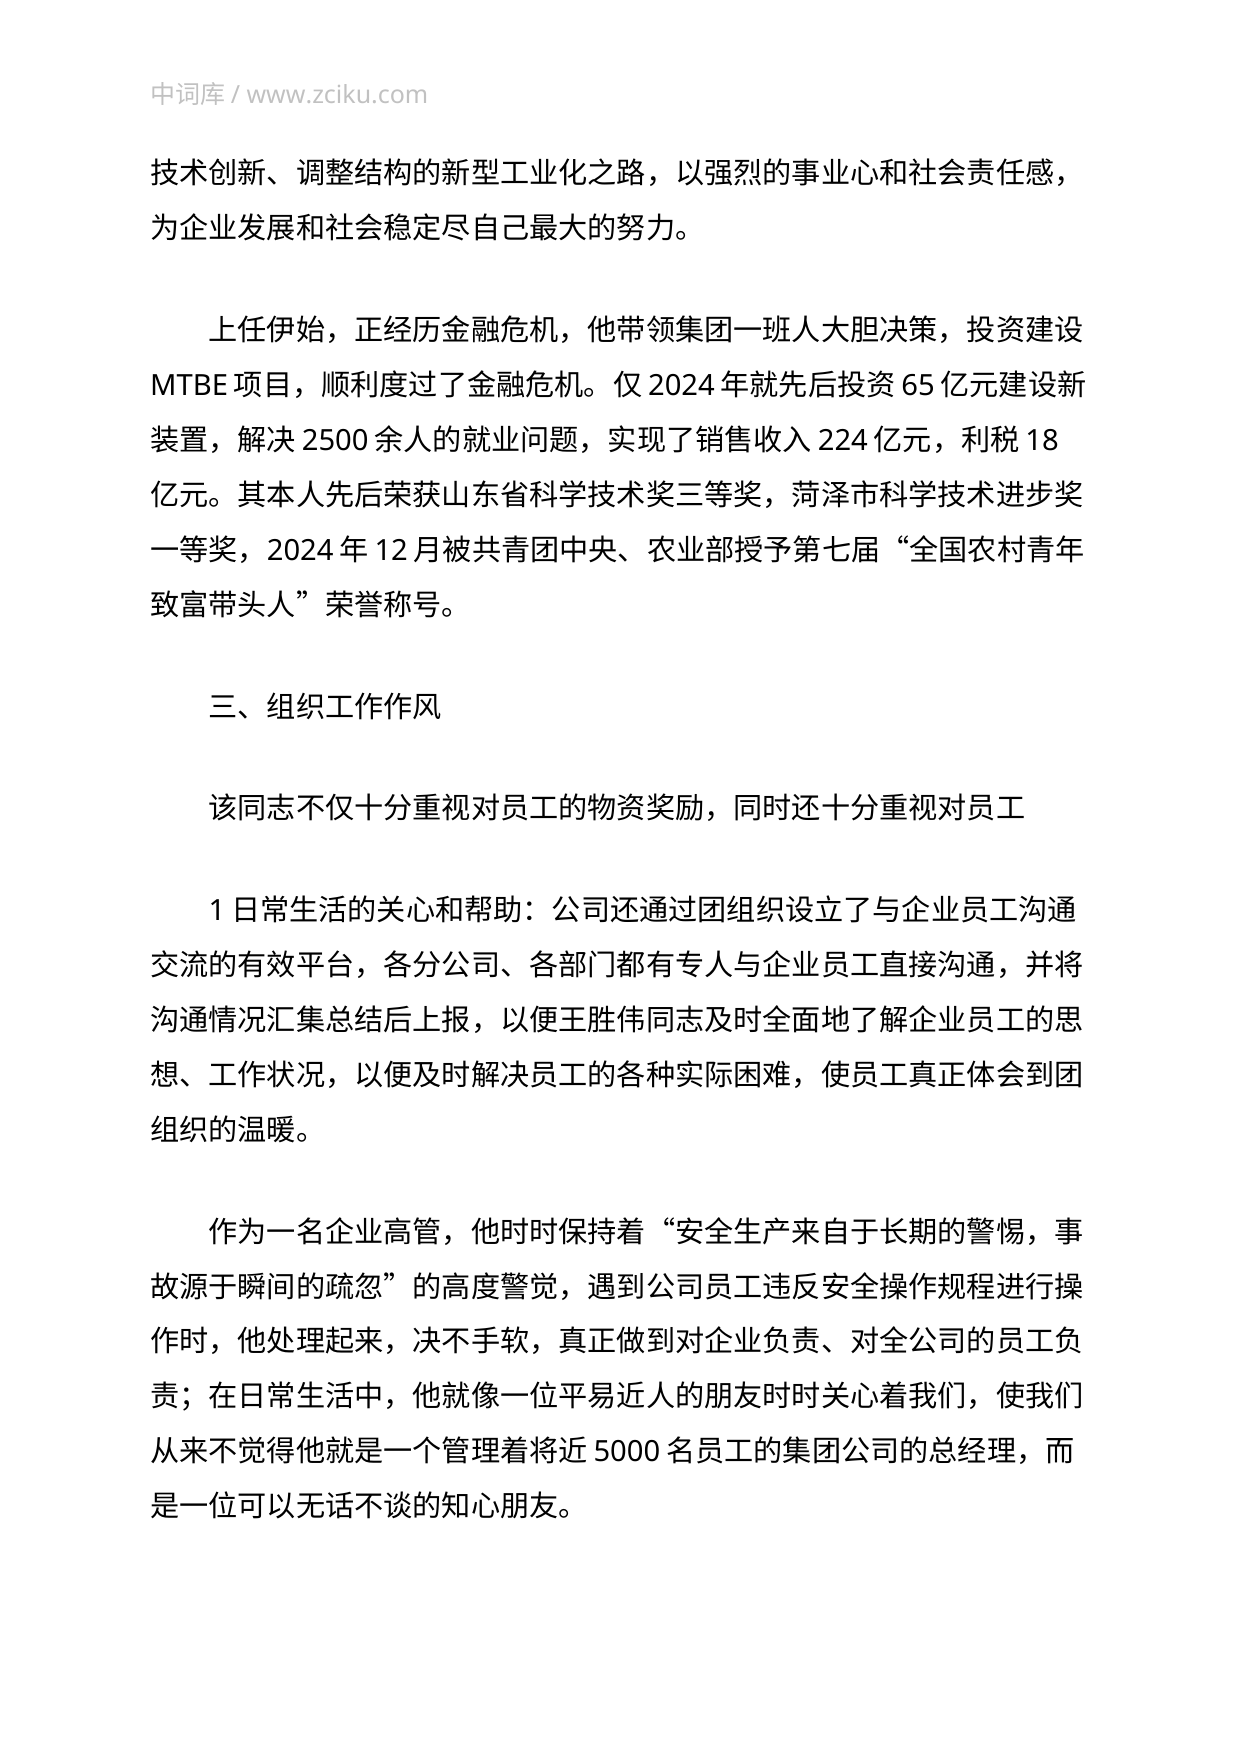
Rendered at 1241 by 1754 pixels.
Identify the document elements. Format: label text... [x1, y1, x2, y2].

text 1日常生活的关心和帮助：公司还通过团组织设立了与企业员工沟通交流的有效平台，各分公司、各部门都有专人与企业员工直接沟通，并将沟通情况汇集总结后上报，以便王胜伟同志及时全面地了解企业员工的思想、工作状况，以便及时解决员工的各种实际困难，使员工真正体会到团组织的温暖。 [150, 887, 1090, 1149]
text 三、组织工作作风 [150, 683, 1090, 726]
text 该同志不仅十分重视对员工的物资奖励，同时还十分重视对员工 [150, 785, 1090, 827]
text 上任伊始，正经历金融危机，他带领集团一班人大胆决策，投资建设MTBE项目，顺利度过了金融危机。仅2024年就先后投资65亿元建设新装置，解决2500余人的就业问题，实现了销售收入224亿元，利税18亿元。其本人先后荣获山东省科学技术奖三等奖，菏泽市科学技术进步奖一等奖，2024年12月被共青团中央、农业部授予第七届“全国农村青年致富带头人”荣誉称号。 [150, 307, 1090, 624]
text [150, 150, 1090, 247]
text 作为一名企业高管，他时时保持着“安全生产来自于长期的警惕，事故源于瞬间的疏忽”的高度警觉，遇到公司员工违反安全操作规程进行操作时，他处理起来，决不手软，真正做到对企业负责、对全公司的员工负责；在日常生活中，他就像一位平易近人的朋友时时关心着我们，使我们从来不觉得他就是一个管理着将近5000名员工的集团公司的总经理，而是一位可以无话不谈的知心朋友。 [150, 1208, 1090, 1525]
